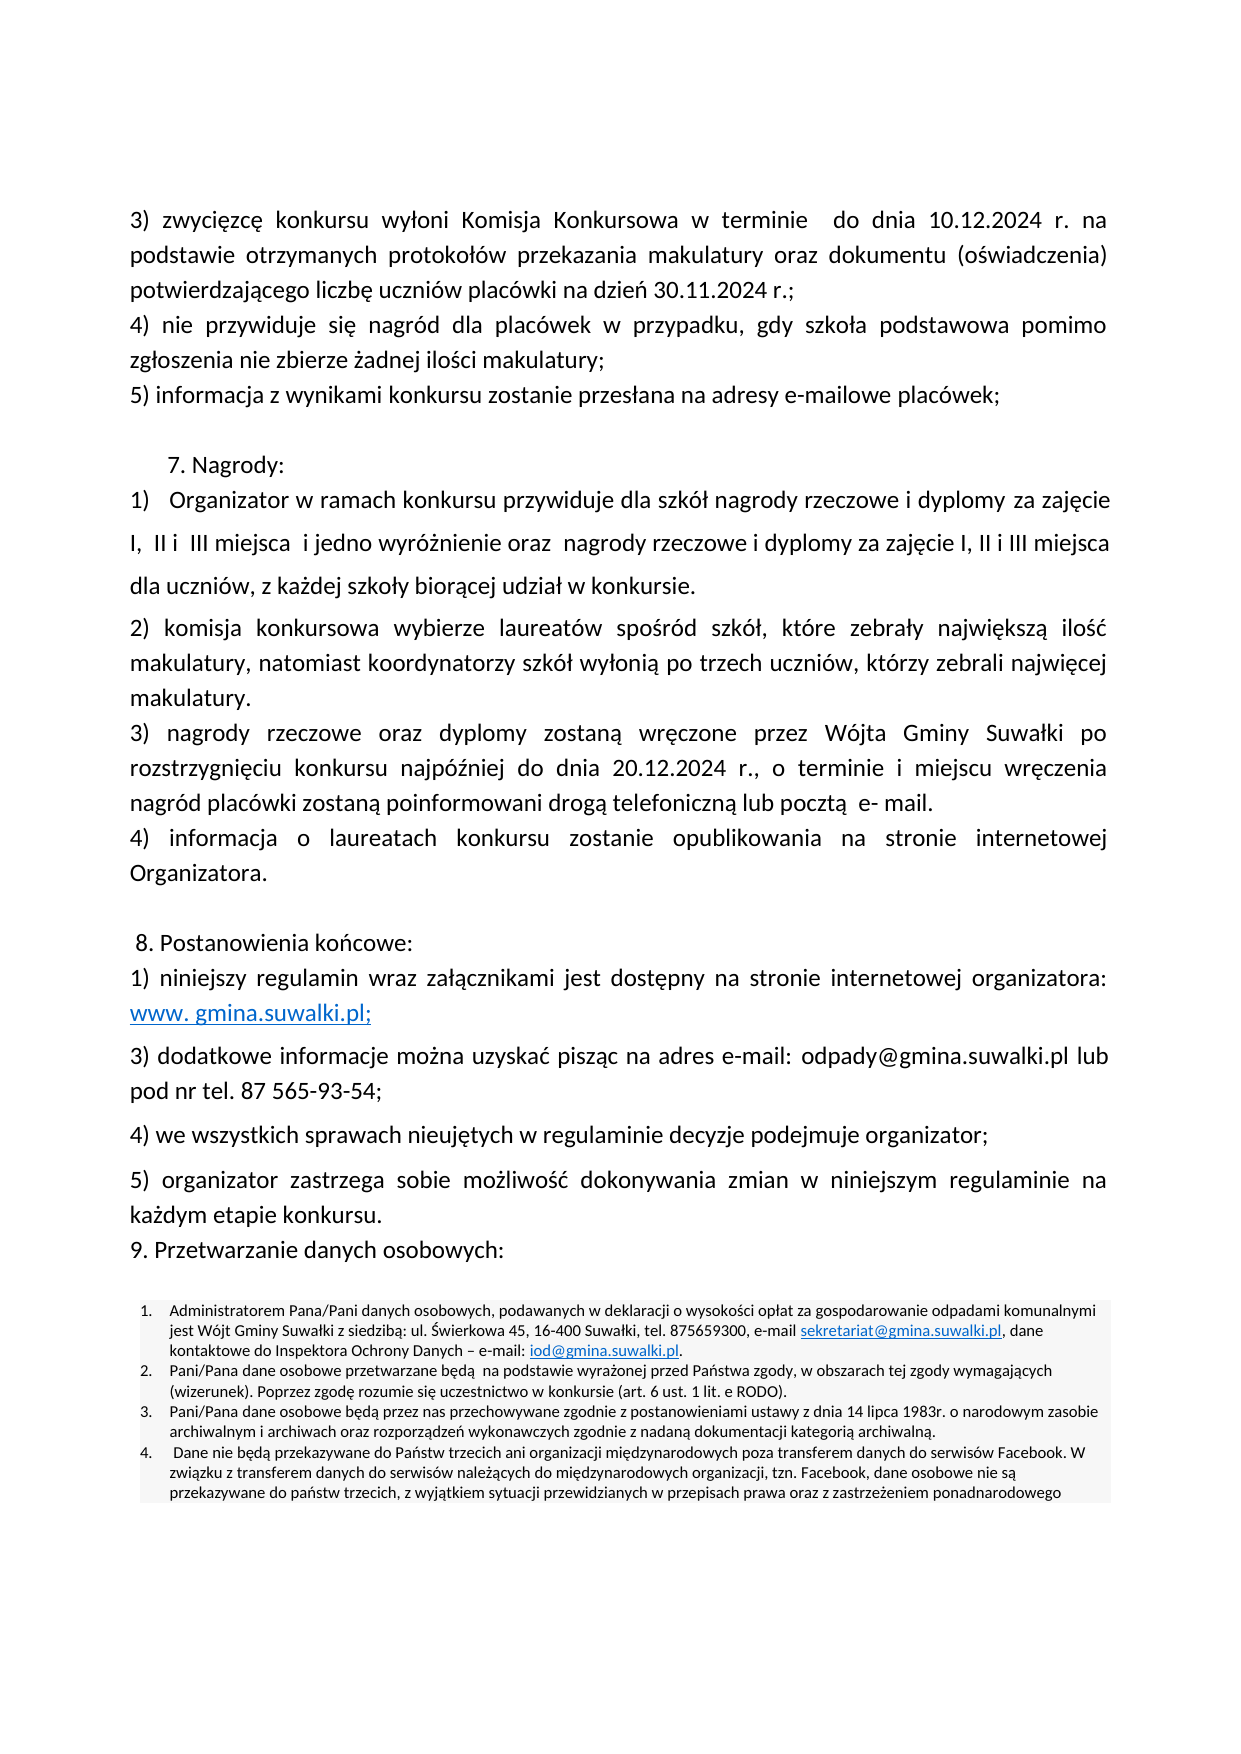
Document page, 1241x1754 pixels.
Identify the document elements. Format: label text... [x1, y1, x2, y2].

text 4) informacja o laureatach konkursu zostanie opublikowania na stronie internetowej Organizatora. [129, 822, 1108, 888]
text 1) niniejszy regulamin wraz załącznikami jest dostępny na stronie internetowej organizatora: www. gmina.suwalki.pl; [129, 962, 1108, 1028]
text 7. Nagrody: [167, 449, 1108, 480]
list Pani/Pana dane osobowe będą przez nas przechowywane zgodnie z postanowieniami ustawy z dnia 14 lipca 1983r. o narodowym zasobie archiwalnym i archiwach oraz rozporządzeń wykonawczych zgodnie z nadaną dokumentacji kategorią archiwalną. [140, 1401, 1111, 1442]
text 4) we wszystkich sprawach nieujętych w regulaminie decyzje podejmuje organizator; [129, 1119, 1111, 1150]
text 5) organizator zastrzega sobie możliwość dokonywania zmian w niniejszym regulaminie na każdym etapie konkursu. [129, 1164, 1108, 1230]
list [140, 1442, 1111, 1503]
text 4) nie przywiduje się nagród dla placówek w przypadku, gdy szkoła podstawowa pomimo zgłoszenia nie zbierze żadnej ilości makulatury; [129, 309, 1108, 375]
text 5) informacja z wynikami konkursu zostanie przesłana na adresy e-mailowe placówek; [129, 379, 1108, 410]
text 3) zwycięzcę konkursu wyłoni Komisja Konkursowa w terminie do dnia 10.12.2024 r. na podstawie otrzymanych protokołów przekazania makulatury oraz dokumentu (oświadczenia) potwierdzającego liczbę uczniów placówki na dzień 30.11.2024 r.; [129, 204, 1108, 305]
text 2) komisja konkursowa wybierze laureatów spośród szkół, które zebrały największą ilość makulatury, natomiast koordynatorzy szkół wyłonią po trzech uczniów, którzy zebrali najwięcej makulatury. [129, 612, 1108, 713]
text 8. Postanowienia końcowe: [129, 927, 1108, 958]
list Pani/Pana dane osobowe przetwarzane będą na podstawie wyrażonej przed Państwa zgody, w obszarach tej zgody wymagających (wizerunek). Poprzez zgodę rozumie się uczestnictwo w konkursie (art. 6 ust. 1 lit. e RODO). [140, 1361, 1111, 1401]
text 3) nagrody rzeczowe oraz dyplomy zostaną wręczone przez Wójta Gminy Suwałki po rozstrzygnięciu konkursu najpóźniej do dnia 20.12.2024 r., o terminie i miejscu wręczenia nagród placówki zostaną poinformowani drogą telefoniczną lub pocztą e- mail. [129, 717, 1108, 818]
list Administratorem Pana/Pani danych osobowych, podawanych w deklaracji o wysokości opłat za gospodarowanie odpadami komunalnymi jest Wójt Gminy Suwałki z siedzibą: ul. Świerkowa 45, 16-400 Suwałki, tel. 875659300, e-mail sekretariat@gmina.suwalki.pl, dane kontaktowe do Inspektora Ochrony Danych – e-mail: iod@gmina.suwalki.pl. [140, 1300, 1111, 1361]
text 1) Organizator w ramach konkursu przywiduje dla szkół nagrody rzeczowe i dyplomy za zajęcie I, II i III miejsca i jedno wyróżnienie oraz nagrody rzeczowe i dyplomy za zajęcie I, II i III miejsca dla uczniów, z każdej szkoły biorącej udział w konkursie. [129, 484, 1111, 600]
text 3) dodatkowe informacje można uzyskać pisząc na adres e-mail: odpady@gmina.suwalki.pl lub pod nr tel. 87 565-93-54; [129, 1040, 1108, 1106]
text 9. Przetwarzanie danych osobowych: [129, 1234, 1111, 1265]
